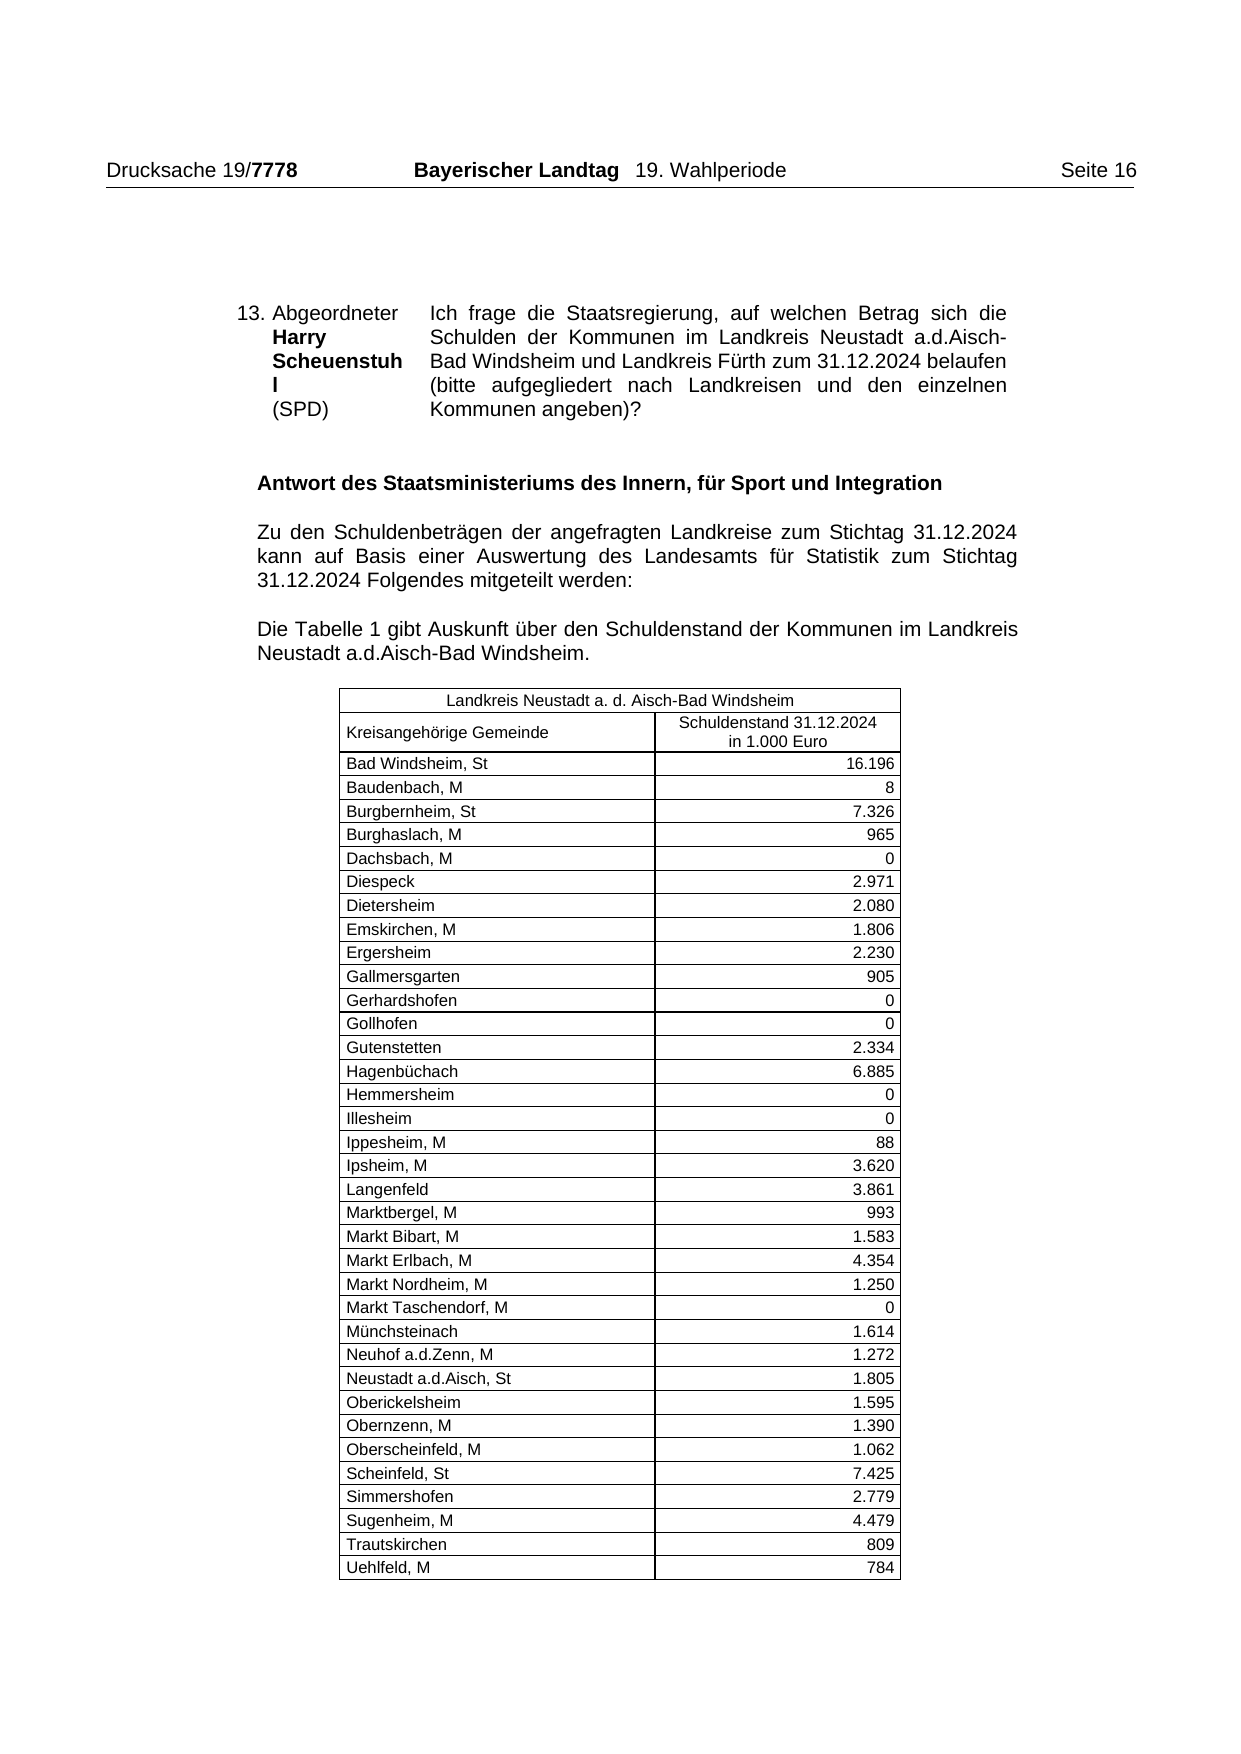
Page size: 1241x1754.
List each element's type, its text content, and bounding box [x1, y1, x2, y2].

table_cell Münchsteinach [340, 1320, 654, 1342]
table_cell Emskirchen, M [340, 918, 654, 941]
text Die Tabelle 1 gibt Auskunft über den Schuldenstand der Kommunen im Landkreis Neustadt a.d.Aisch-Bad Windsheim. [257, 616, 1019, 664]
table_cell 0 [656, 1107, 900, 1130]
table_cell 1.806 [656, 918, 900, 941]
table_cell Burghaslach, M [340, 823, 654, 846]
table_cell 6.885 [656, 1060, 900, 1082]
table_cell 2.779 [656, 1485, 900, 1508]
table_cell 7.425 [656, 1462, 900, 1484]
table_cell 1.614 [656, 1320, 900, 1342]
table_cell 993 [656, 1202, 900, 1224]
table_cell Hagenbüchach [340, 1060, 654, 1082]
table_cell Ippesheim, M [340, 1131, 654, 1153]
table_header Landkreis Neustadt a. d. Aisch-Bad Windsheim [340, 689, 900, 712]
table_cell 1.805 [656, 1367, 900, 1390]
table_cell 2.971 [656, 871, 900, 893]
table_cell Markt Bibart, M [340, 1225, 654, 1248]
table_cell Dietersheim [340, 894, 654, 917]
table_cell Marktbergel, M [340, 1202, 654, 1224]
table_cell Burgbernheim, St [340, 800, 654, 822]
table_cell 2.230 [656, 942, 900, 964]
table_cell 7.326 [656, 800, 900, 822]
table_cell 1.250 [656, 1273, 900, 1295]
table_cell Gallmersgarten [340, 965, 654, 988]
table_cell 1.390 [656, 1415, 900, 1437]
table_cell 784 [656, 1556, 900, 1579]
table_cell 0 [656, 1084, 900, 1106]
table_cell Neustadt a.d.Aisch, St [340, 1367, 654, 1390]
table_cell 2.080 [656, 894, 900, 917]
table_cell Diespeck [340, 871, 654, 893]
table_cell Ipsheim, M [340, 1154, 654, 1177]
table_cell Trautskirchen [340, 1533, 654, 1555]
table_cell Illesheim [340, 1107, 654, 1130]
table_cell 1.583 [656, 1225, 900, 1248]
table_cell 0 [656, 1296, 900, 1319]
table_cell Markt Taschendorf, M [340, 1296, 654, 1319]
table_cell 0 [656, 989, 900, 1011]
table_header Abgeordneter Harry Scheuenstuhl (SPD) [225, 226, 418, 421]
table_cell 0 [656, 847, 900, 869]
table_cell Simmershofen [340, 1485, 654, 1508]
table_cell Gerhardshofen [340, 989, 654, 1011]
table_cell Gutenstetten [340, 1036, 654, 1059]
table_cell 3.620 [656, 1154, 900, 1177]
table_cell 2.334 [656, 1036, 900, 1059]
table_cell Langenfeld [340, 1178, 654, 1201]
table_cell 965 [656, 823, 900, 846]
table_cell 905 [656, 965, 900, 988]
text Zu den Schuldenbeträgen der angefragten Landkreise zum Stichtag 31.12.2024 kann auf Basis einer Auswertung des Landesamts für Statistik zum Stichtag 31.12.2024 Folgendes mitgeteilt werden: [257, 519, 1019, 591]
table_header Ich frage die Staatsregierung, auf welchen Betrag sich die Schulden der Kommunen im Landkreis Neustadt a.d.Aisch-Bad Windsheim und Landkreis Fürth zum 31.12.2024 belaufen (bitte aufgegliedert nach Landkreisen und den einzelnen Kommunen angeben)? [418, 226, 1019, 421]
table_cell Neuhof a.d.Zenn, M [340, 1344, 654, 1366]
table_cell 809 [656, 1533, 900, 1555]
table_cell Gollhofen [340, 1013, 654, 1035]
table_cell Baudenbach, M [340, 776, 654, 799]
table_cell Kreisangehörige Gemeinde [340, 713, 654, 751]
table_cell 4.479 [656, 1509, 900, 1532]
table_cell Schuldenstand 31.12.2024 in 1.000 Euro [656, 713, 900, 751]
table_cell Hemmersheim [340, 1084, 654, 1106]
table_cell 16.196 [656, 753, 900, 775]
table_cell Oberickelsheim [340, 1391, 654, 1413]
text Antwort des Staatsministeriums des Innern, für Sport und Integration [257, 471, 1019, 494]
table_cell 8 [656, 776, 900, 799]
table_cell Markt Nordheim, M [340, 1273, 654, 1295]
table_cell Markt Erlbach, M [340, 1249, 654, 1272]
table_cell Sugenheim, M [340, 1509, 654, 1532]
table_cell Scheinfeld, St [340, 1462, 654, 1484]
table_cell 1.595 [656, 1391, 900, 1413]
table_cell 3.861 [656, 1178, 900, 1201]
table_cell 4.354 [656, 1249, 900, 1272]
table_cell 88 [656, 1131, 900, 1153]
table_cell Ergersheim [340, 942, 654, 964]
table_cell Oberscheinfeld, M [340, 1438, 654, 1461]
table_cell Bad Windsheim, St [340, 753, 654, 775]
table_cell Dachsbach, M [340, 847, 654, 869]
table_cell Obernzenn, M [340, 1415, 654, 1437]
table_cell 1.062 [656, 1438, 900, 1461]
table_cell 1.272 [656, 1344, 900, 1366]
table_cell 0 [656, 1013, 900, 1035]
table_cell Uehlfeld, M [340, 1556, 654, 1579]
